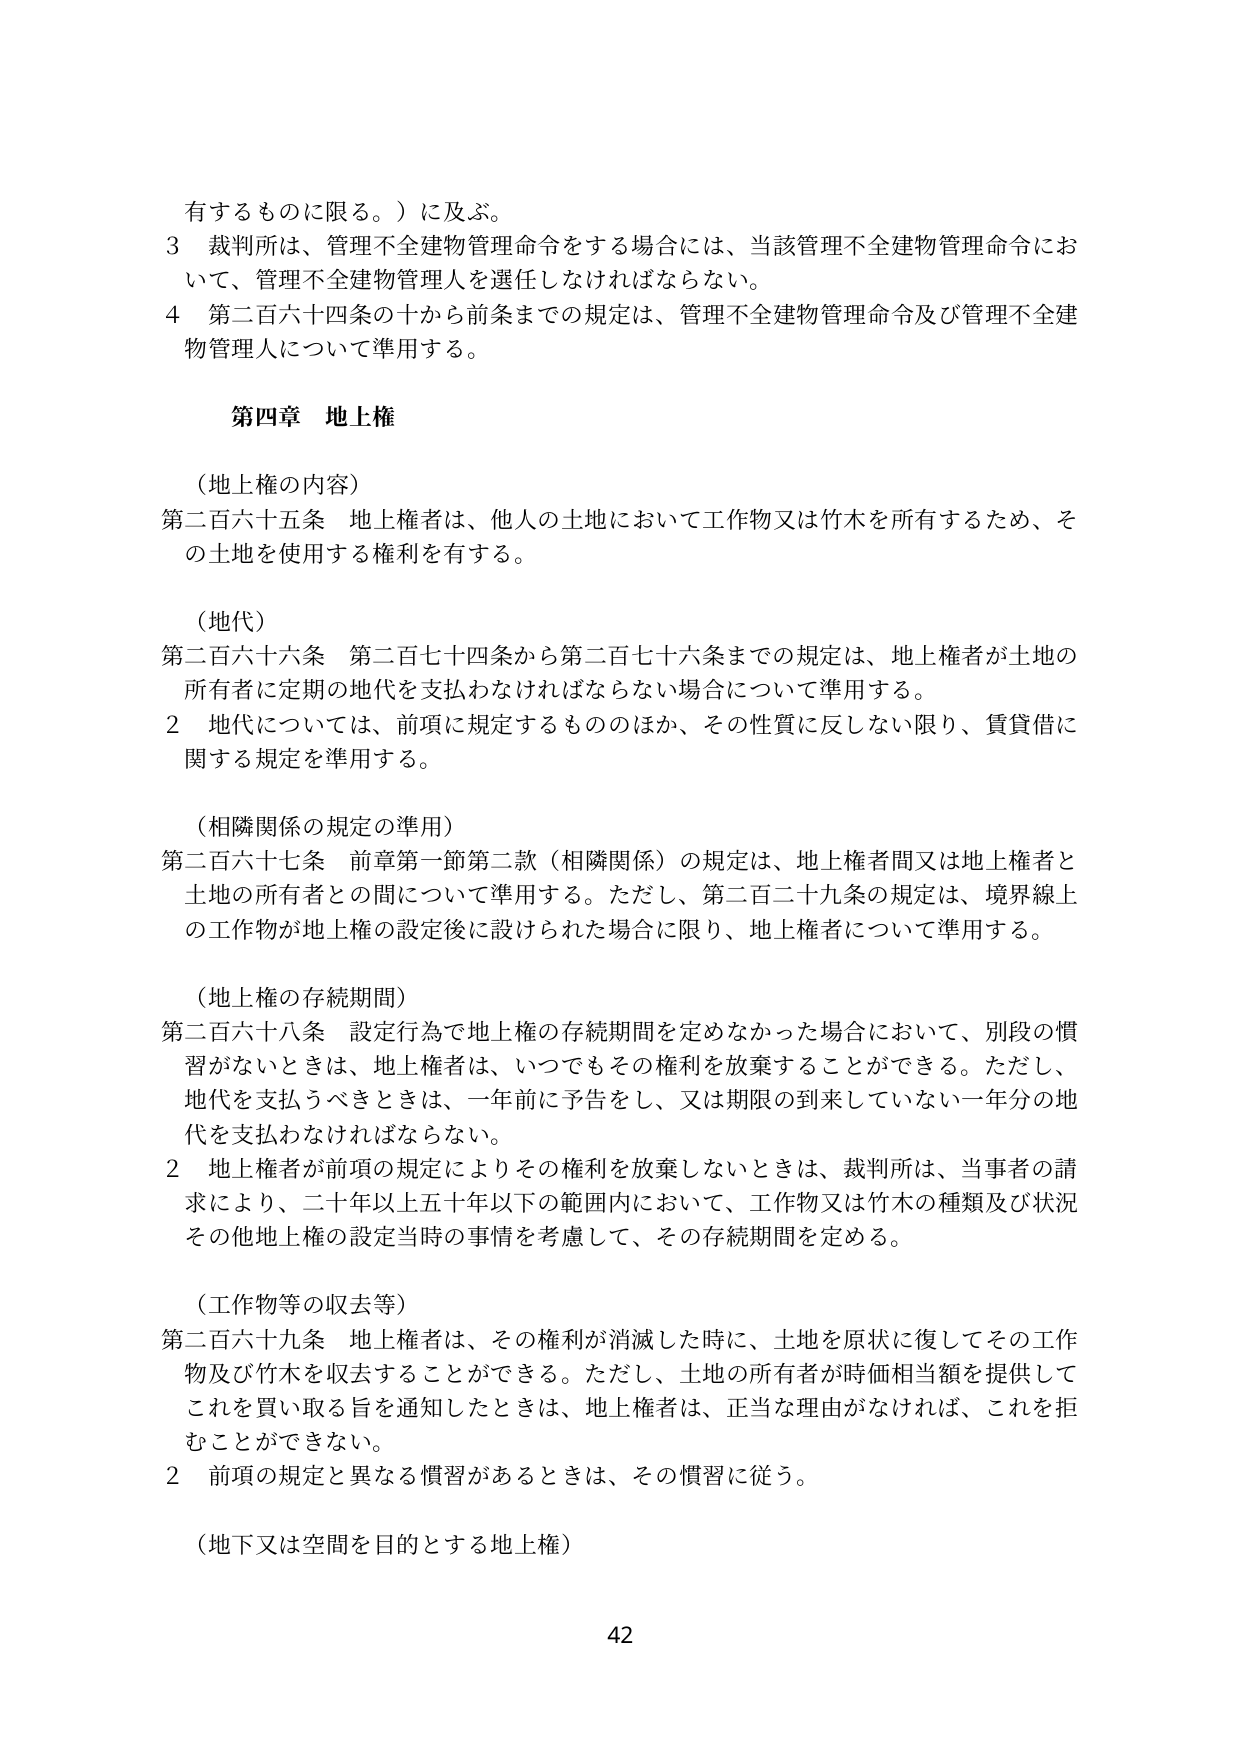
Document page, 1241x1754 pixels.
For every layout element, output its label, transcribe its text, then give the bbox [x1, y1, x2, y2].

text 第二百六十六条 第二百七十四条から第二百七十六条までの規定は、地上権者が土地の所有者に定期の地代を支払わなければならない場合について準用する。 [161, 638, 1079, 706]
text ２ 地代については、前項に規定するもののほか、その性質に反しない限り、賃貸借に関する規定を準用する。 [161, 706, 1079, 774]
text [161, 194, 1079, 228]
text ２ 前項の規定と異なる慣習があるときは、その慣習に従う。 [161, 1458, 1079, 1492]
text ２ 地上権者が前項の規定によりその権利を放棄しないときは、裁判所は、当事者の請求により、二十年以上五十年以下の範囲内において、工作物又は竹木の種類及び状況その他地上権の設定当時の事情を考慮して、その存続期間を定める。 [161, 1150, 1079, 1253]
text ４ 第二百六十四条の十から前条までの規定は、管理不全建物管理命令及び管理不全建物管理人について準用する。 [161, 296, 1079, 364]
text （地代） [184, 604, 1079, 638]
text （地上権の内容） [184, 467, 1079, 501]
text （相隣関係の規定の準用） [184, 809, 1079, 843]
text （地上権の存続期間） [184, 979, 1079, 1014]
text 第二百六十九条 地上権者は、その権利が消滅した時に、土地を原状に復してその工作物及び竹木を収去することができる。ただし、土地の所有者が時価相当額を提供してこれを買い取る旨を通知したときは、地上権者は、正当な理由がなければ、これを拒むことができない。 [161, 1321, 1079, 1458]
text （地下又は空間を目的とする地上権） [184, 1526, 1079, 1560]
text 第二百六十七条 前章第一節第二款（相隣関係）の規定は、地上権者間又は地上権者と土地の所有者との間について準用する。ただし、第二百二十九条の規定は、境界線上の工作物が地上権の設定後に設けられた場合に限り、地上権者について準用する。 [161, 843, 1079, 945]
text （工作物等の収去等） [184, 1287, 1079, 1321]
text 第四章 地上権 [230, 399, 1079, 433]
text ３ 裁判所は、管理不全建物管理命令をする場合には、当該管理不全建物管理命令において、管理不全建物管理人を選任しなければならない。 [161, 228, 1079, 296]
text 第二百六十五条 地上権者は、他人の土地において工作物又は竹木を所有するため、その土地を使用する権利を有する。 [161, 501, 1079, 569]
text 第二百六十八条 設定行為で地上権の存続期間を定めなかった場合において、別段の慣習がないときは、地上権者は、いつでもその権利を放棄することができる。ただし、地代を支払うべきときは、一年前に予告をし、又は期限の到来していない一年分の地代を支払わなければならない。 [161, 1014, 1079, 1150]
